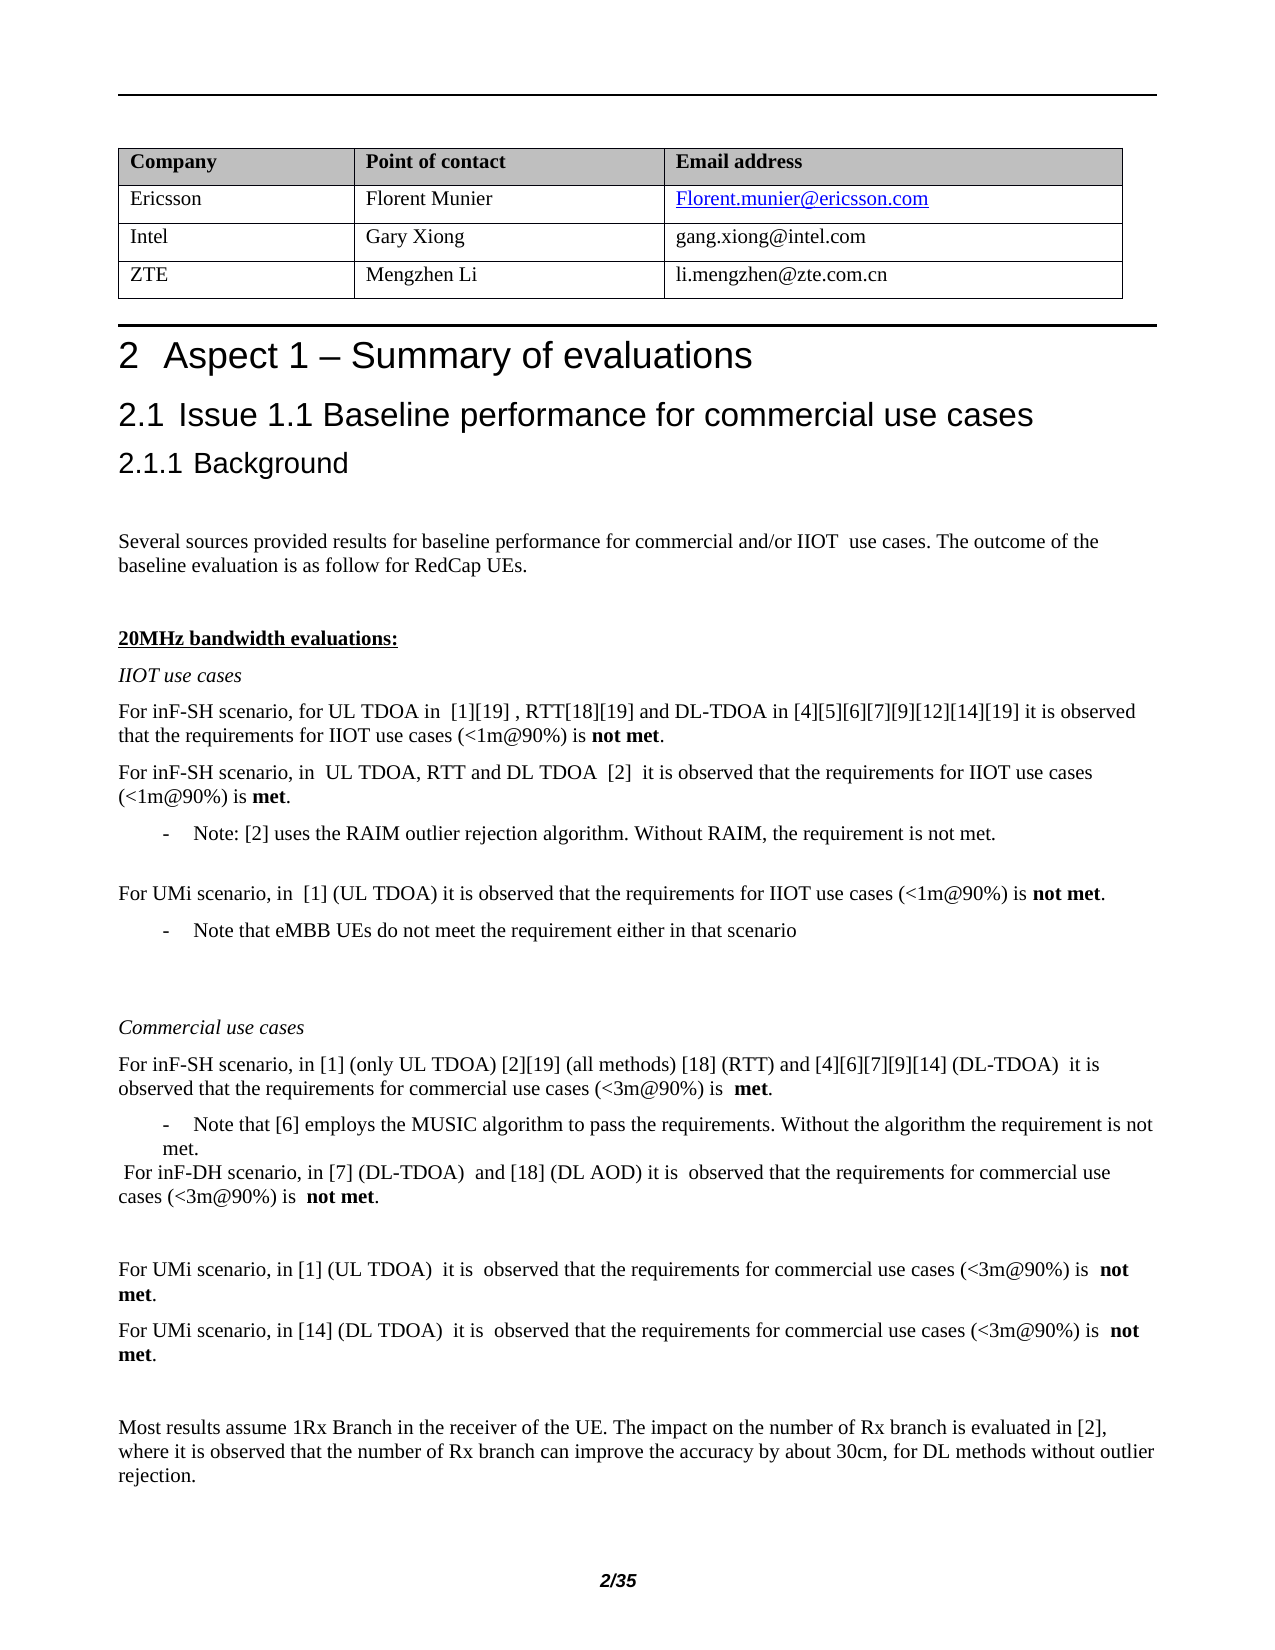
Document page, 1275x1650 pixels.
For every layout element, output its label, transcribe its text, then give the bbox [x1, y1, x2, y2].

table_header Email address [665, 149, 1122, 185]
text For UMi scenario, in [14] (DL TDOA) it is observed that the requirements for commercial use cases (<3m@90%) is not met. [118, 1318, 1157, 1366]
table_header Company [119, 149, 354, 185]
text For inF-SH scenario, in UL TDOA, RTT and DL TDOA [2] it is observed that the requirements for IIOT use cases (<1m@90%) is met. [118, 760, 1157, 808]
subtitle Background [118, 446, 1157, 480]
text For inF-DH scenario, in [7] (DL-TDOA) and [18] (DL AOD) it is observed that the requirements for commercial use cases (<3m@90%) is not met. [118, 1160, 1157, 1208]
text Commercial use cases [118, 1015, 1157, 1039]
list Note that eMBB UEs do not meet the requirement either in that scenario [162, 918, 1157, 942]
subtitle Issue 1.1 Baseline performance for commercial use cases [118, 395, 1157, 434]
text For inF-SH scenario, in [1] (only UL TDOA) [2][19] (all methods) [18] (RTT) and [4][6][7][9][14] (DL-TDOA) it is observed that the requirements for commercial use cases (<3m@90%) is met. [118, 1051, 1157, 1099]
text IIOT use cases [118, 663, 1157, 687]
table_cell Ericsson [119, 186, 354, 223]
table_header Point of contact [355, 149, 664, 185]
table_cell Mengzhen Li [355, 262, 664, 298]
subtitle Aspect 1 – Summary of evaluations [118, 327, 1157, 377]
table_cell Intel [119, 224, 354, 261]
table_cell gang.xiong@intel.com [665, 224, 1122, 261]
text 20MHz bandwidth evaluations: [118, 626, 1157, 650]
table_cell ZTE [119, 262, 354, 298]
text For inF-SH scenario, for UL TDOA in [1][19] , RTT[18][19] and DL-TDOA in [4][5][6][7][9][12][14][19] it is observed that the requirements for IIOT use cases (<1m@90%) is not met. [118, 699, 1157, 747]
text For UMi scenario, in [1] (UL TDOA) it is observed that the requirements for IIOT use cases (<1m@90%) is not met. [118, 881, 1157, 905]
text For UMi scenario, in [1] (UL TDOA) it is observed that the requirements for commercial use cases (<3m@90%) is not met. [118, 1257, 1157, 1306]
list Note that [6] employs the MUSIC algorithm to pass the requirements. Without the algorithm the requirement is not met. [162, 1112, 1157, 1160]
list Note: [2] uses the RAIM outlier rejection algorithm. Without RAIM, the requirement is not met. [162, 821, 1157, 844]
table_cell Florent Munier [355, 186, 664, 223]
table_cell li.mengzhen@zte.com.cn [665, 262, 1122, 298]
table_cell Florent.munier@ericsson.com [665, 186, 1122, 223]
text Several sources provided results for baseline performance for commercial and/or IIOT use cases. The outcome of the baseline evaluation is as follow for RedCap UEs. [118, 529, 1157, 577]
text Most results assume 1Rx Branch in the receiver of the UE. The impact on the number of Rx branch is evaluated in [2], where it is observed that the number of Rx branch can improve the accuracy by about 30cm, for DL methods without outlier rejection. [118, 1415, 1157, 1487]
table_cell Gary Xiong [355, 224, 664, 261]
